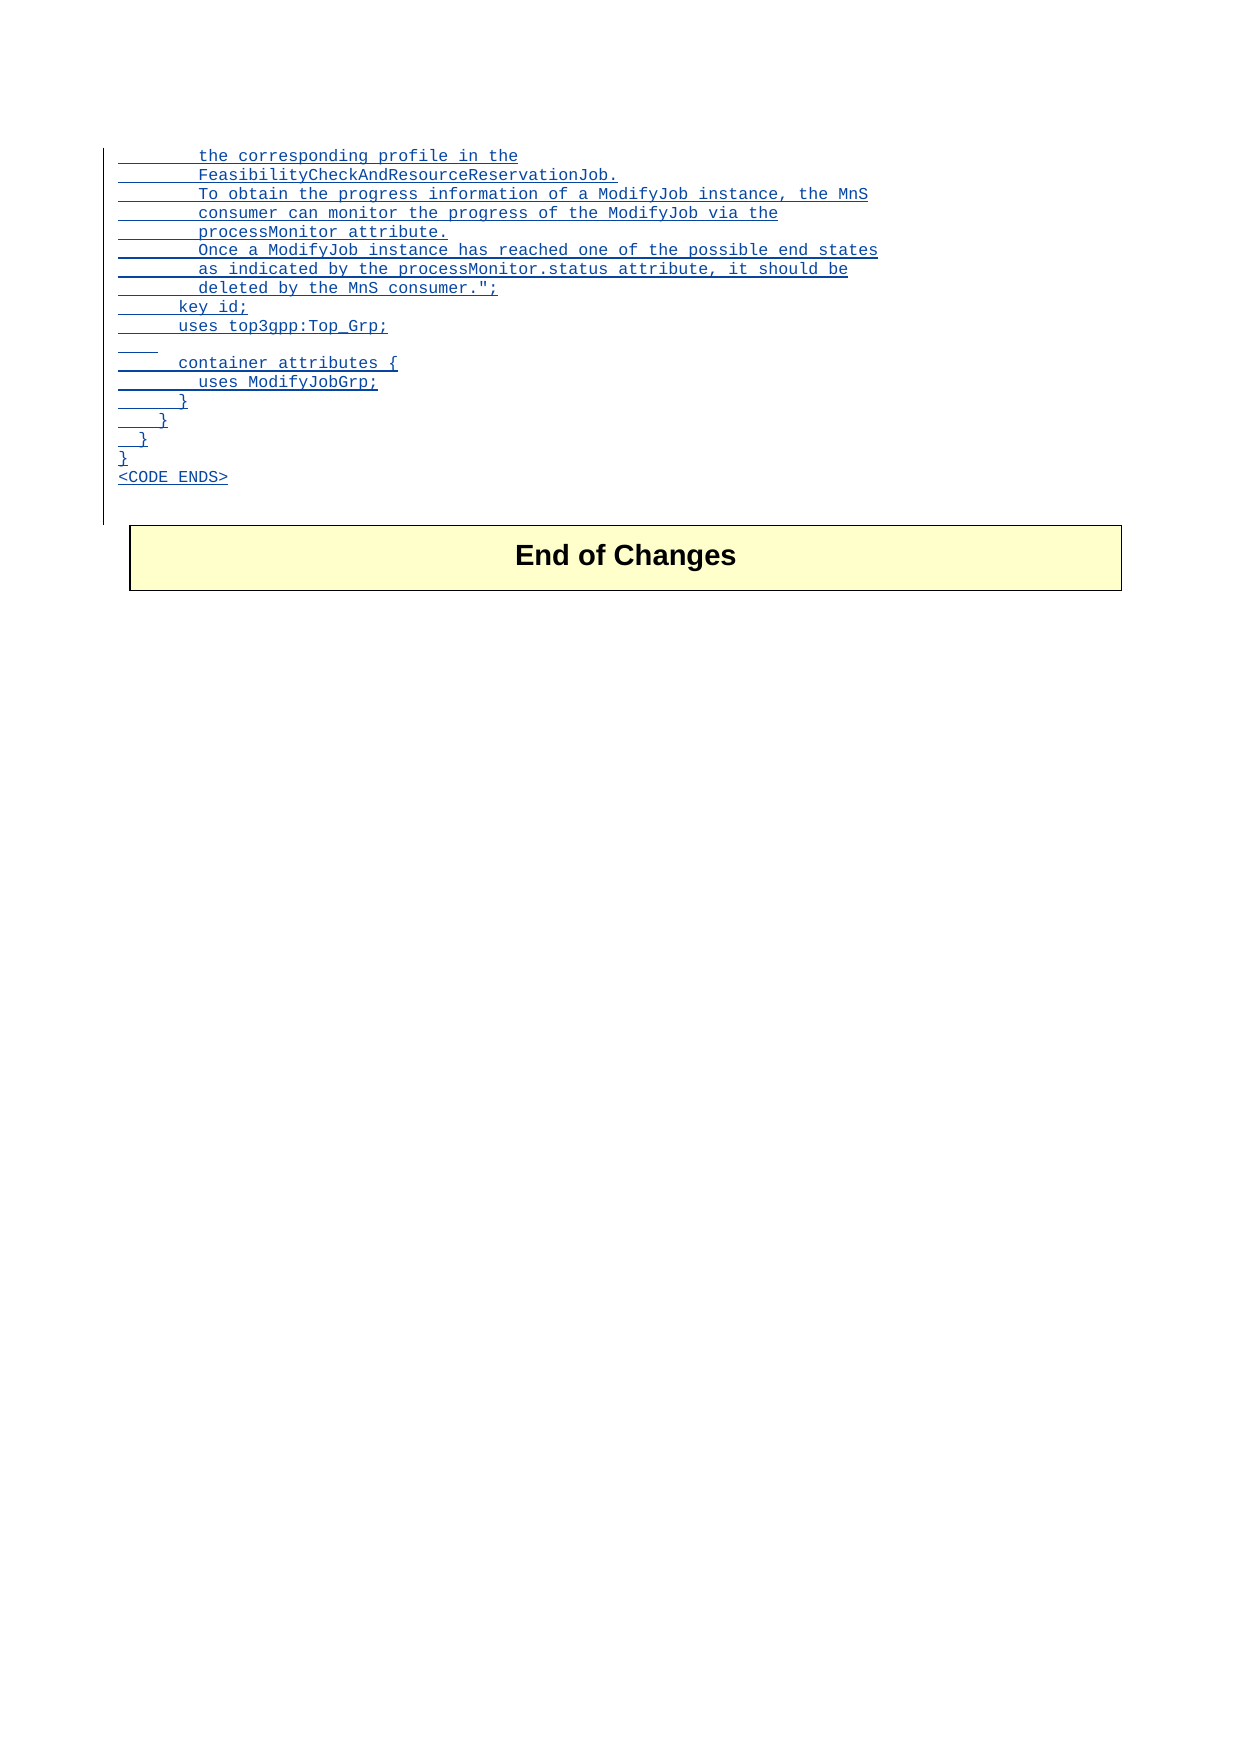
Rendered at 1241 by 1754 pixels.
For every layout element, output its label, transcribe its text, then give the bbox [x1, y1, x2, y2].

table_header End of Changes [131, 526, 1121, 590]
